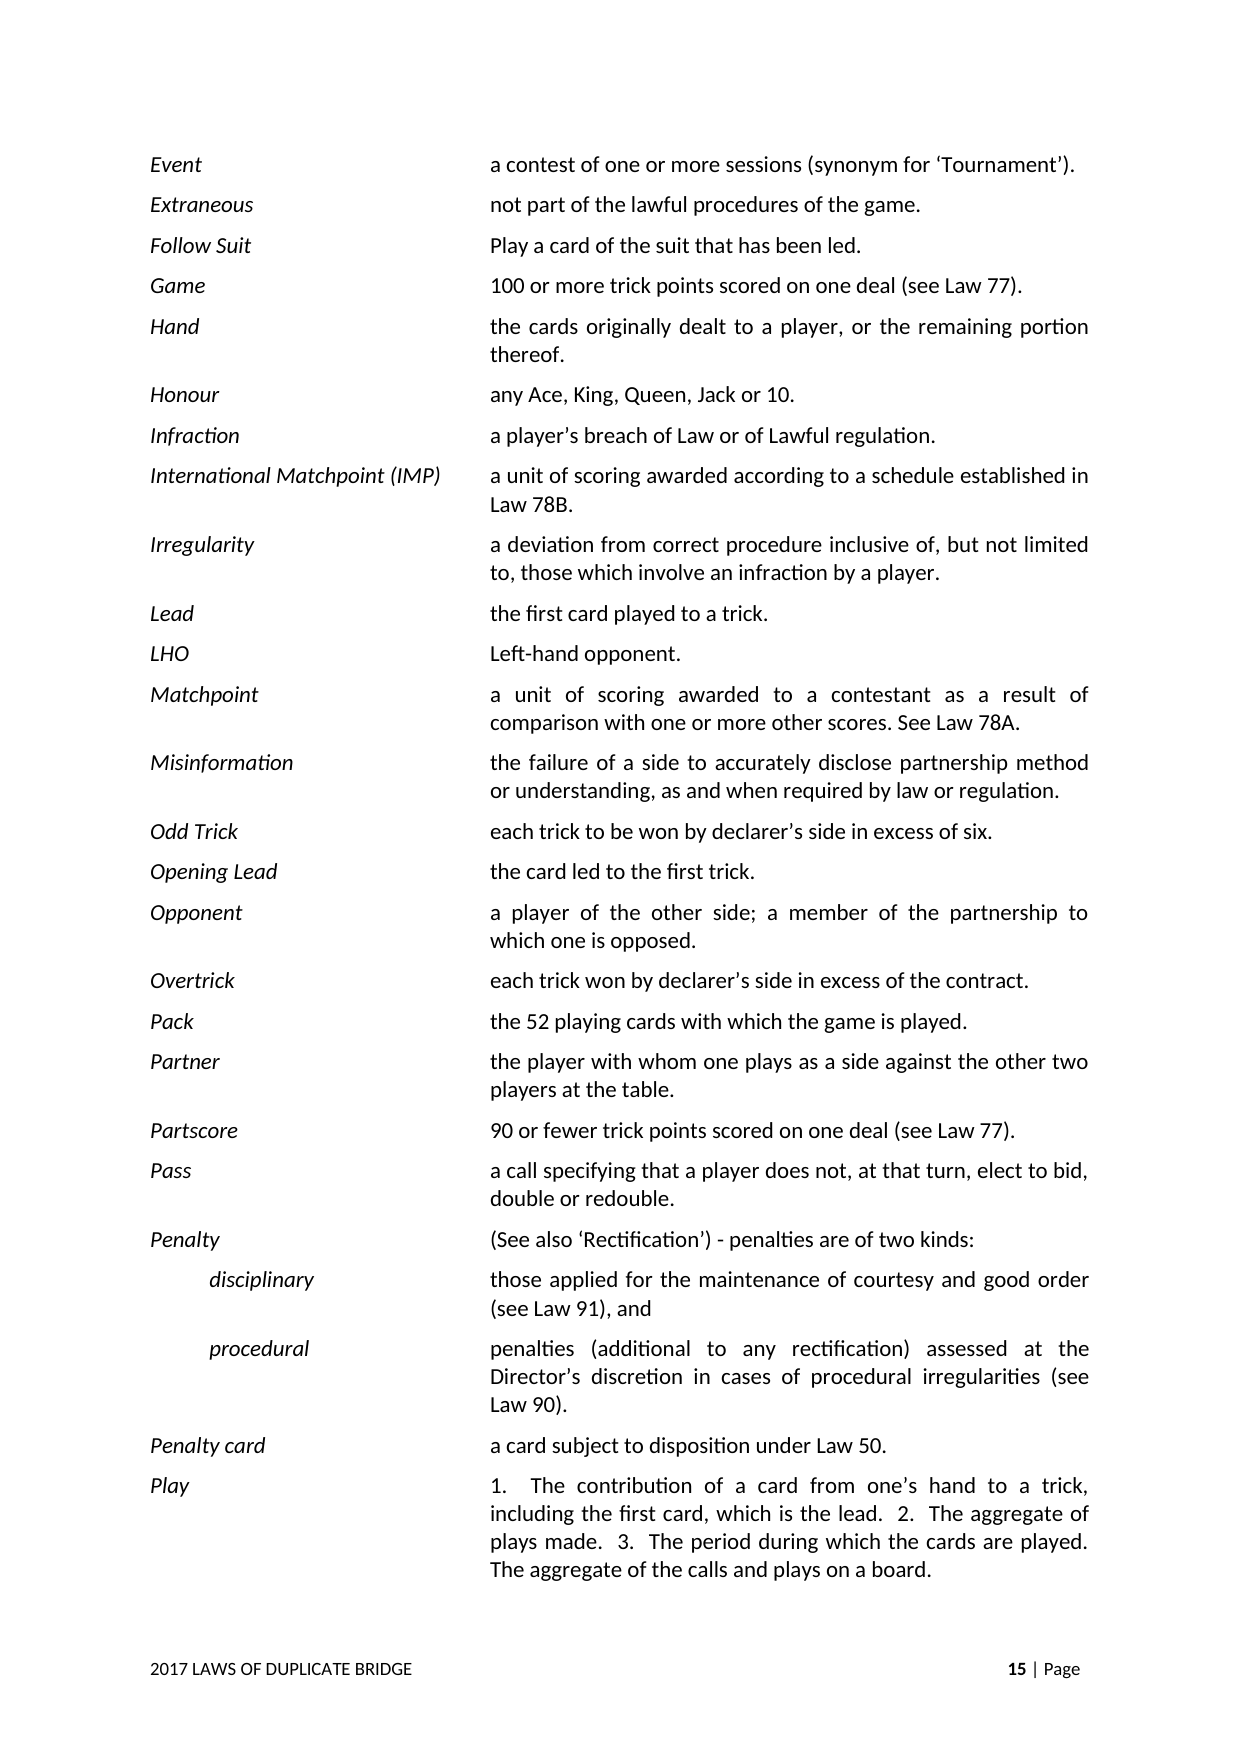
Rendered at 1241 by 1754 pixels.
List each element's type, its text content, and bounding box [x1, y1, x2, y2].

text Penalty (See also ‘Rectification’) - penalties are of two kinds: [150, 1225, 1090, 1253]
text Follow Suit Play a card of the suit that has been led. [150, 231, 1090, 259]
text Penalty card a card subject to disposition under Law 50. [150, 1431, 1090, 1459]
text Lead the first card played to a trick. [150, 599, 1090, 627]
text LHO Left-hand opponent. [150, 639, 1090, 667]
text Event a contest of one or more sessions (synonym for ‘Tournament’). [150, 150, 1090, 178]
text Pack the 52 playing cards with which the game is played. [150, 1007, 1090, 1035]
text Hand the cards originally dealt to a player, or the remaining portion thereof. [150, 312, 1090, 368]
text Partscore 90 or fewer trick points scored on one deal (see Law 77). [150, 1116, 1090, 1144]
text disciplinary those applied for the maintenance of courtesy and good order (see Law 91), and [150, 1266, 1090, 1322]
text Extraneous not part of the lawful procedures of the game. [150, 191, 1090, 218]
text Misinformation the failure of a side to accurately disclose partnership method or understanding, as and when required by law or regulation. [150, 748, 1090, 804]
text Odd Trick each trick to be won by declarer’s side in excess of six. [150, 817, 1090, 845]
text International Matchpoint (IMP) a unit of scoring awarded according to a schedule established in Law 78B. [150, 462, 1090, 518]
text Pass a call specifying that a player does not, at that turn, elect to bid, double or redouble. [150, 1157, 1090, 1213]
text Play 1. The contribution of a card from one’s hand to a trick, including the first card, which is the lead. 2. The aggregate of plays made. 3. The period during which the cards are played. The aggregate of the calls and plays on a board. [150, 1471, 1090, 1583]
text Irregularity a deviation from correct procedure inclusive of, but not limited to, those which involve an infraction by a player. [150, 530, 1090, 586]
text Infraction a player’s breach of Law or of Lawful regulation. [150, 421, 1090, 449]
text Opening Lead the card led to the first trick. [150, 857, 1090, 885]
text Honour any Ace, King, Queen, Jack or 10. [150, 381, 1090, 409]
text Overtrick each trick won by declarer’s side in excess of the contract. [150, 966, 1090, 994]
text Matchpoint a unit of scoring awarded to a contestant as a result of comparison with one or more other scores. See Law 78A. [150, 680, 1090, 736]
text Opponent a player of the other side; a member of the partnership to which one is opposed. [150, 898, 1090, 954]
text Partner the player with whom one plays as a side against the other two players at the table. [150, 1047, 1090, 1103]
text procedural penalties (additional to any rectification) assessed at the Director’s discretion in cases of procedural irregularities (see Law 90). [150, 1334, 1090, 1418]
text Game 100 or more trick points scored on one deal (see Law 77). [150, 272, 1090, 299]
